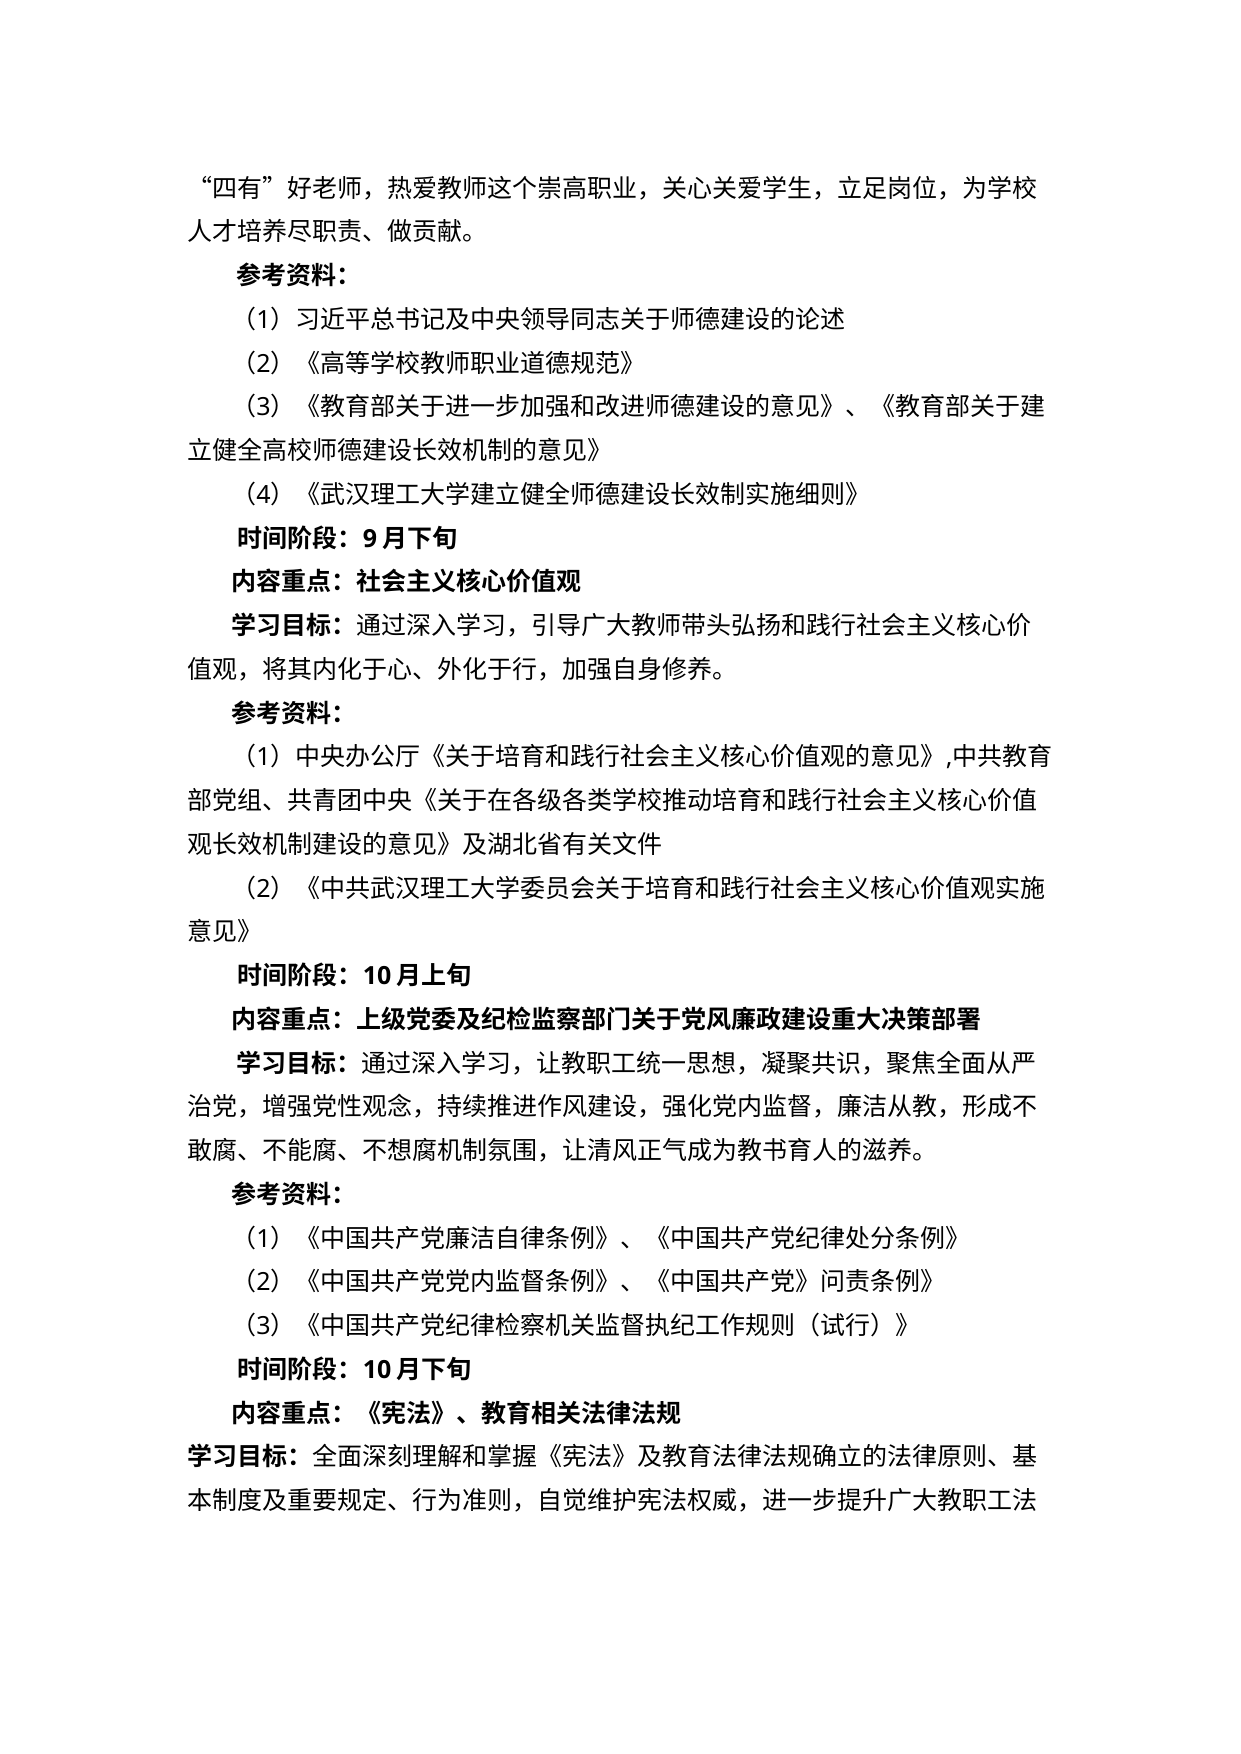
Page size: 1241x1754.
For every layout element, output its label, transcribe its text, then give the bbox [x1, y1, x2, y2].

text 内容重点：上级党委及纪检监察部门关于党风廉政建设重大决策部署 [187, 993, 1053, 1037]
text （2）《中国共产党党内监督条例》、《中国共产党》问责条例》 [187, 1256, 1053, 1299]
text （1）习近平总书记及中央领导同志关于师德建设的论述 [187, 293, 1053, 337]
text （2）《中共武汉理工大学委员会关于培育和践行社会主义核心价值观实施意见》 [187, 862, 1053, 949]
text 参考资料： [187, 687, 1053, 731]
text 参考资料： [187, 1168, 1053, 1212]
text （1）中央办公厅《关于培育和践行社会主义核心价值观的意见》,中共教育部党组、共青团中央《关于在各级各类学校推动培育和践行社会主义核心价值观长效机制建设的意见》及湖北省有关文件 [187, 731, 1053, 862]
text 内容重点：《宪法》、教育相关法律法规 [187, 1387, 1053, 1431]
text （3）《教育部关于进一步加强和改进师德建设的意见》、《教育部关于建立健全高校师德建设长效机制的意见》 [187, 381, 1053, 468]
text （3）《中国共产党纪律检察机关监督执纪工作规则（试行）》 [187, 1299, 1053, 1343]
text 时间阶段：10月下旬 [187, 1343, 1053, 1387]
text 学习目标：通过深入学习，引导广大教师带头弘扬和践行社会主义核心价值观，将其内化于心、外化于行，加强自身修养。 [187, 599, 1053, 687]
text 内容重点：社会主义核心价值观 [187, 556, 1053, 599]
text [187, 162, 1053, 249]
text （1）《中国共产党廉洁自律条例》、《中国共产党纪律处分条例》 [187, 1212, 1053, 1256]
text 时间阶段：10月上旬 [187, 949, 1053, 993]
text （4）《武汉理工大学建立健全师德建设长效制实施细则》 [187, 468, 1053, 512]
text （2）《高等学校教师职业道德规范》 [187, 337, 1053, 381]
text 时间阶段：9月下旬 [187, 512, 1053, 556]
text 参考资料： [187, 249, 1053, 293]
text 学习目标：通过深入学习，让教职工统一思想，凝聚共识，聚焦全面从严治党，增强党性观念，持续推进作风建设，强化党内监督，廉洁从教，形成不敢腐、不能腐、不想腐机制氛围，让清风正气成为教书育人的滋养。 [187, 1037, 1053, 1168]
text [187, 1431, 1053, 1518]
